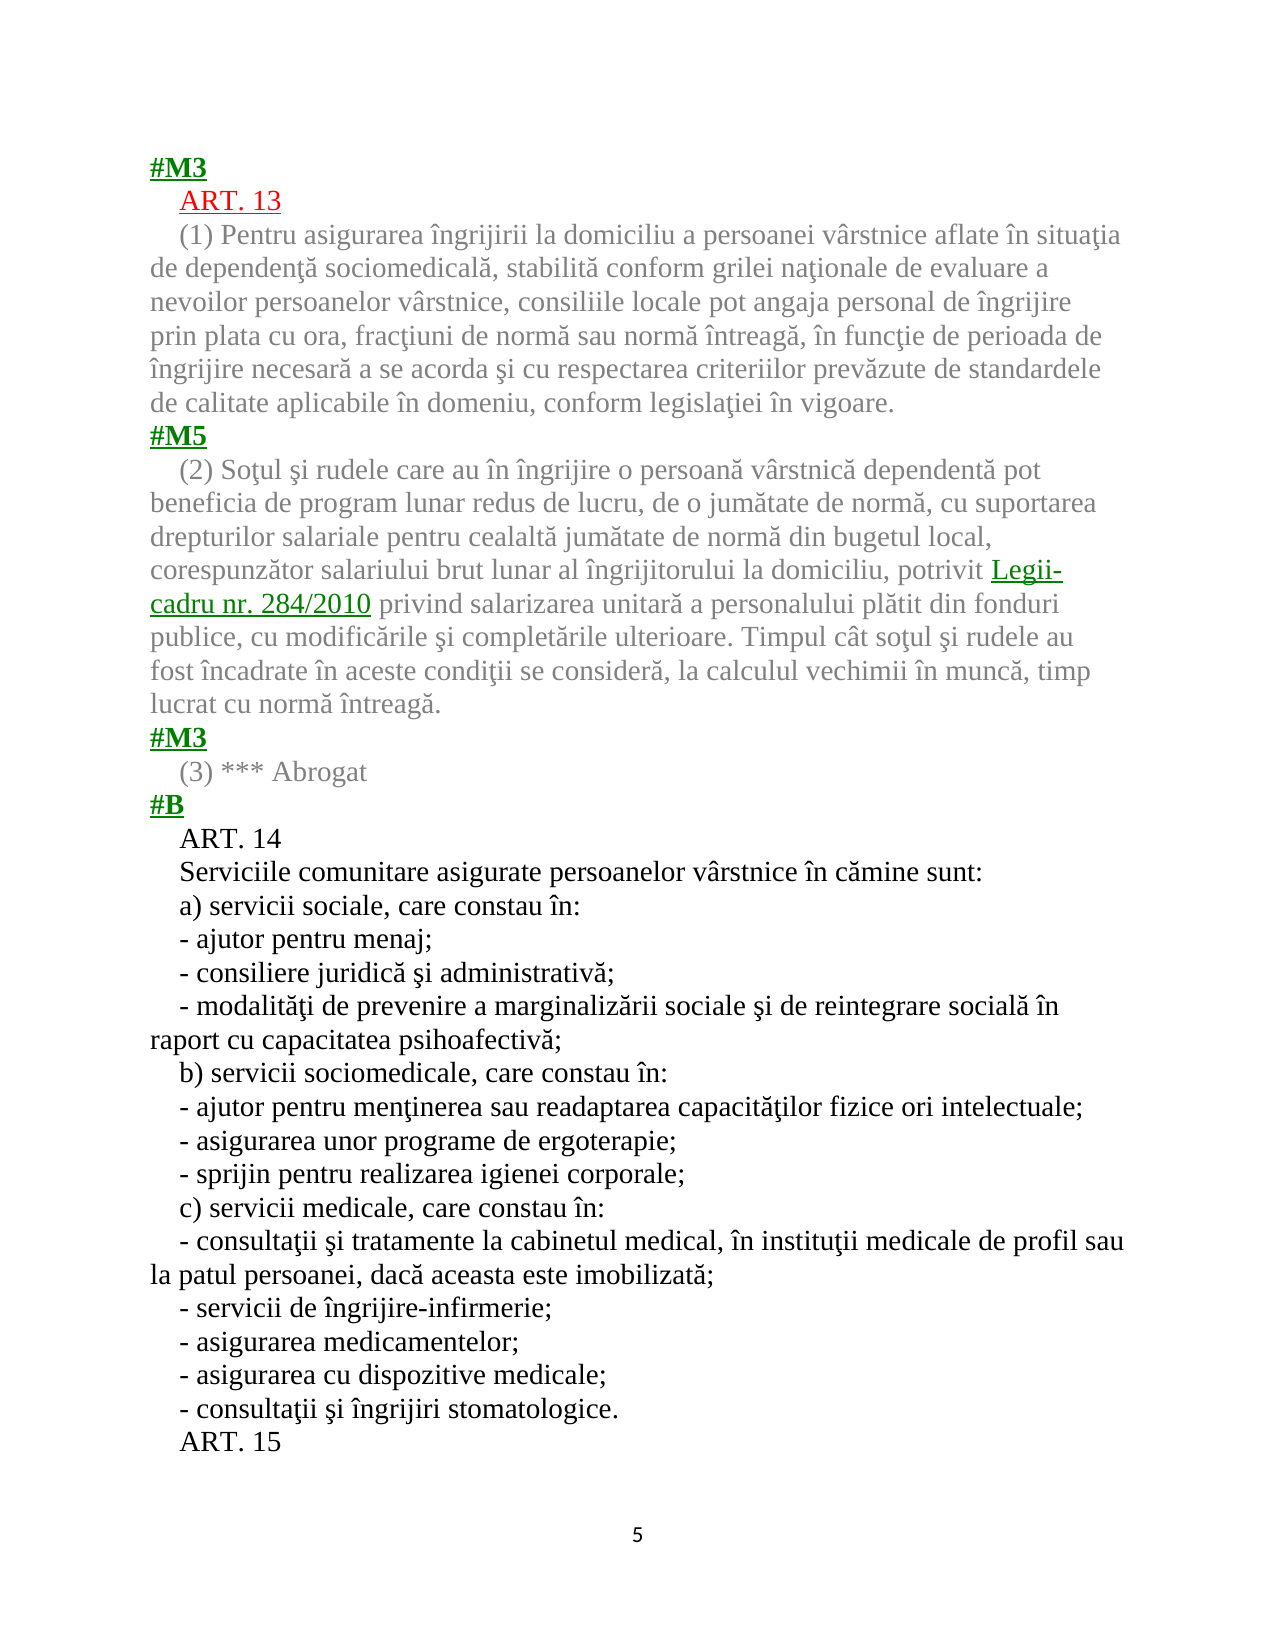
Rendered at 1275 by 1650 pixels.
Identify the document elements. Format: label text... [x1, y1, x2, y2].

text - consultaţii şi tratamente la cabinetul medical, în instituţii medicale de profil sau la patul persoanei, dacă aceasta este imobilizată; [150, 1223, 1125, 1290]
text - asigurarea cu dispozitive medicale; [150, 1357, 1125, 1391]
text - ajutor pentru menţinerea sau readaptarea capacităţilor fizice ori intelectuale; [150, 1089, 1125, 1123]
text - ajutor pentru menaj; [150, 921, 1125, 955]
text ART. 14 [150, 821, 1125, 854]
text Serviciile comunitare asigurate persoanelor vârstnice în cămine sunt: [150, 854, 1125, 888]
text c) servicii medicale, care constau în: [150, 1190, 1125, 1223]
text - consiliere juridică şi administrativă; [150, 955, 1125, 988]
text - sprijin pentru realizarea igienei corporale; [150, 1156, 1125, 1190]
text - asigurarea medicamentelor; [150, 1324, 1125, 1357]
text #M3 [150, 150, 1125, 183]
text b) servicii sociomedicale, care constau în: [150, 1056, 1125, 1089]
text #B [150, 787, 1125, 821]
text ART. 13 [150, 183, 1125, 217]
text - servicii de îngrijire-infirmerie; [150, 1290, 1125, 1324]
text #M3 [150, 720, 1125, 754]
text ART. 15 [150, 1424, 1125, 1458]
text - consultaţii şi îngrijiri stomatologice. [150, 1391, 1125, 1424]
text a) servicii sociale, care constau în: [150, 888, 1125, 921]
text (1) Pentru asigurarea îngrijirii la domiciliu a persoanei vârstnice aflate în situaţia de dependenţă sociomedicală, stabilită conform grilei naţionale de evaluare a nevoilor persoanelor vârstnice, consiliile locale pot angaja personal de îngrijire prin plata cu ora, fracţiuni de normă sau normă întreagă, în funcţie de perioada de îngrijire necesară a se acorda şi cu respectarea criteriilor prevăzute de standardele de calitate aplicabile în domeniu, conform legislaţiei în vigoare. [150, 217, 1125, 418]
text (2) Soţul şi rudele care au în îngrijire o persoană vârstnică dependentă pot beneficia de program lunar redus de lucru, de o jumătate de normă, cu suportarea drepturilor salariale pentru cealaltă jumătate de normă din bugetul local, corespunzător salariului brut lunar al îngrijitorului la domiciliu, potrivit Legii-cadru nr. 284/2010 privind salarizarea unitară a personalului plătit din fonduri publice, cu modificările şi completările ulterioare. Timpul cât soţul şi rudele au fost încadrate în aceste condiţii se consideră, la calculul vechimii în muncă, timp lucrat cu normă întreagă. [150, 452, 1125, 720]
text (3) *** Abrogat [150, 754, 1125, 787]
text - asigurarea unor programe de ergoterapie; [150, 1123, 1125, 1156]
text - modalităţi de prevenire a marginalizării sociale şi de reintegrare socială în raport cu capacitatea psihoafectivă; [150, 988, 1125, 1056]
text #M5 [150, 418, 1125, 452]
